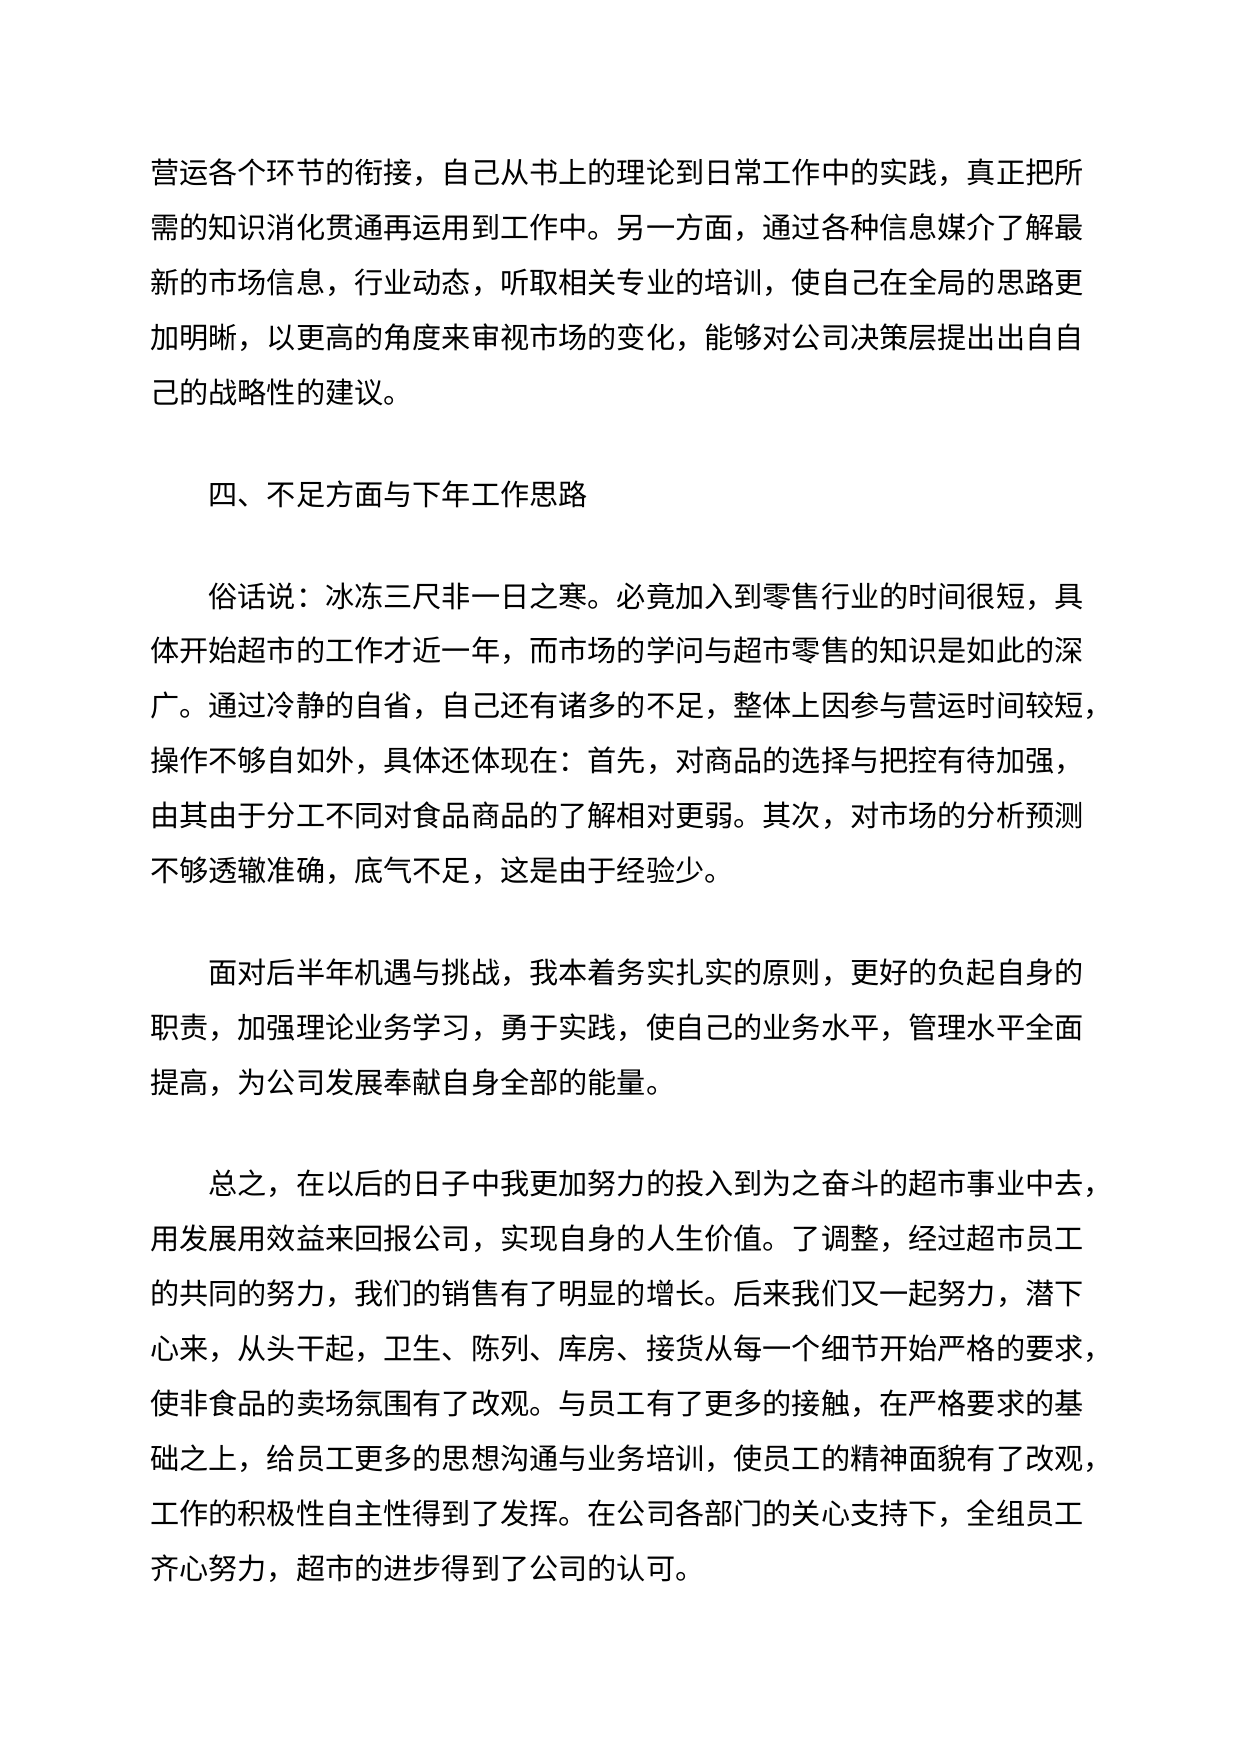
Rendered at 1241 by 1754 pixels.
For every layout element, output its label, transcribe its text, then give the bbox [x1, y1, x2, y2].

text 总之，在以后的日子中我更加努力的投入到为之奋斗的超市事业中去，用发展用效益来回报公司，实现自身的人生价值。了调整，经过超市员工的共同的努力，我们的销售有了明显的增长。后来我们又一起努力，潜下心来，从头干起，卫生、陈列、库房、接货从每一个细节开始严格的要求，使非食品的卖场氛围有了改观。与员工有了更多的接触，在严格要求的基础之上，给员工更多的思想沟通与业务培训，使员工的精神面貌有了改观，工作的积极性自主性得到了发挥。在公司各部门的关心支持下，全组员工齐心努力，超市的进步得到了公司的认可。 [150, 1161, 1090, 1587]
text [150, 150, 1090, 412]
text 四、不足方面与下年工作思路 [150, 471, 1090, 514]
text 俗话说：冰冻三尺非一日之寒。必竟加入到零售行业的时间很短，具体开始超市的工作才近一年，而市场的学问与超市零售的知识是如此的深广。通过冷静的自省，自己还有诸多的不足，整体上因参与营运时间较短，操作不够自如外，具体还体现在：首先，对商品的选择与把控有待加强，由其由于分工不同对食品商品的了解相对更弱。其次，对市场的分析预测不够透辙准确，底气不足，这是由于经验少。 [150, 573, 1090, 890]
text 面对后半年机遇与挑战，我本着务实扎实的原则，更好的负起自身的职责，加强理论业务学习，勇于实践，使自己的业务水平，管理水平全面提高，为公司发展奉献自身全部的能量。 [150, 949, 1090, 1101]
